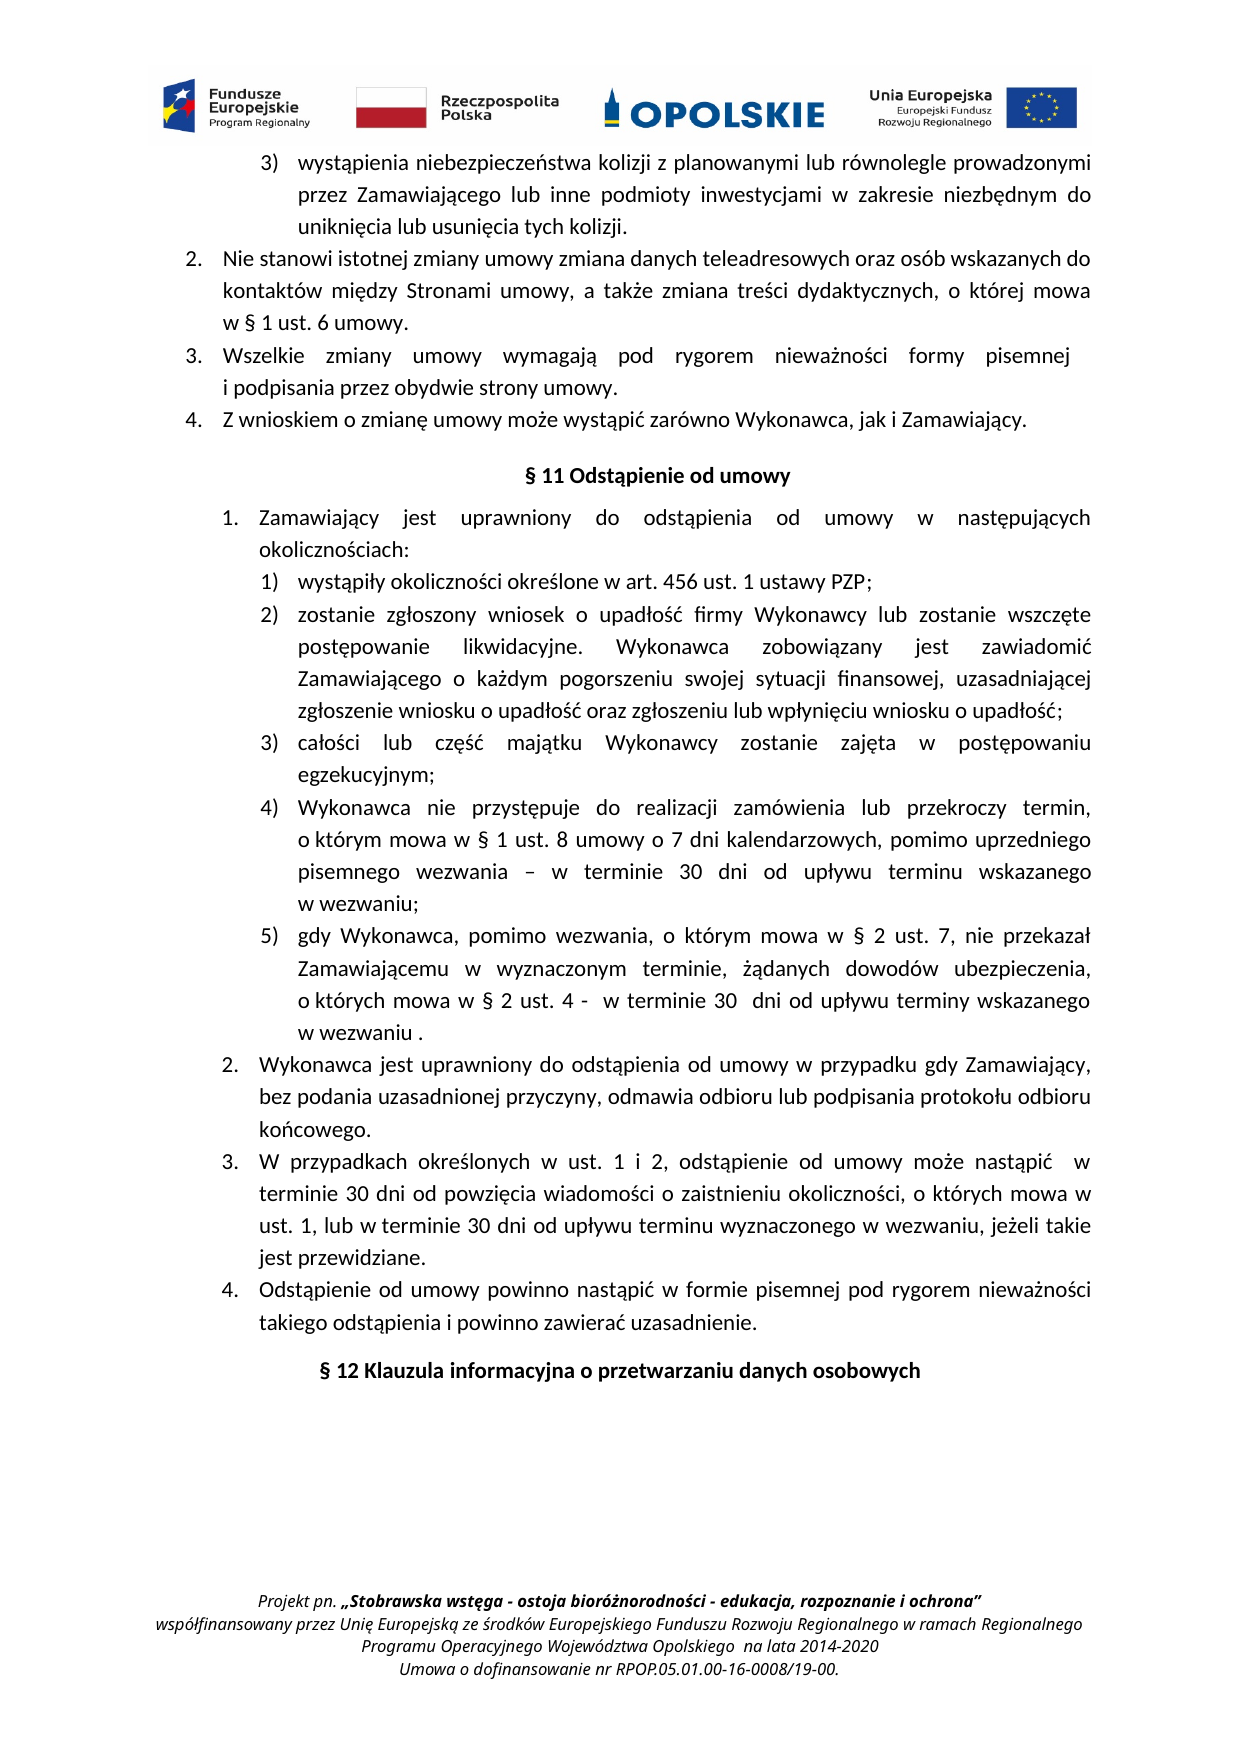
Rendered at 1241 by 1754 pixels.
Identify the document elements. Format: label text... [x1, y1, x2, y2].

list Wykonawca nie przystępuje do realizacji zamówienia lub przekroczy termin, o którym mowa w § 1 ust. 8 umowy o 7 dni kalendarzowych, pomimo uprzedniego pisemnego wezwania – w terminie 30 dni od upływu terminu wskazanego w wezwaniu; [260, 793, 1093, 917]
list wystąpienia niebezpieczeństwa kolizji z planowanymi lub równolegle prowadzonymi przez Zamawiającego lub inne podmioty inwestycjami w zakresie niezbędnym do uniknięcia lub usunięcia tych kolizji. [260, 148, 1093, 240]
list Odstąpienie od umowy powinno nastąpić w formie pisemnej pod rygorem nieważności takiego odstąpienia i powinno zawierać uzasadnienie. [221, 1276, 1093, 1336]
list gdy Wykonawca, pomimo wezwania, o którym mowa w § 2 ust. 7, nie przekazał Zamawiającemu w wyznaczonym terminie, żądanych dowodów ubezpieczenia, o których mowa w § 2 ust. 4 - w terminie 30 dni od upływu terminy wskazanego w wezwaniu . [260, 922, 1093, 1046]
list W przypadkach określonych w ust. 1 i 2, odstąpienie od umowy może nastąpić w terminie 30 dni od powzięcia wiadomości o zaistnieniu okoliczności, o których mowa w ust. 1, lub w terminie 30 dni od upływu terminu wyznaczonego w wezwaniu, jeżeli takie jest przewidziane. [221, 1147, 1093, 1271]
text § 12 Klauzula informacyjna o przetwarzaniu danych osobowych [148, 1357, 1093, 1385]
list całości lub część majątku Wykonawcy zostanie zajęta w postępowaniu egzekucyjnym; [260, 728, 1093, 789]
list § 11 Odstąpienie od umowy [223, 461, 1093, 489]
list Nie stanowi istotnej zmiany umowy zmiana danych teleadresowych oraz osób wskazanych do kontaktów między Stronami umowy, a także zmiana treści dydaktycznych, o której mowa w § 1 ust. 6 umowy. [185, 244, 1093, 337]
list wystąpiły okoliczności określone w art. 456 ust. 1 ustawy PZP; [260, 567, 1093, 596]
list zostanie zgłoszony wniosek o upadłość firmy Wykonawcy lub zostanie wszczęte postępowanie likwidacyjne. Wykonawca zobowiązany jest zawiadomić Zamawiającego o każdym pogorszeniu swojej sytuacji finansowej, uzasadniającej zgłoszenie wniosku o upadłość oraz zgłoszeniu lub wpłynięciu wniosku o upadłość; [260, 600, 1093, 724]
list Zamawiający jest uprawniony do odstąpienia od umowy w następujących okolicznościach: [221, 503, 1093, 563]
list Wykonawca jest uprawniony do odstąpienia od umowy w przypadku gdy Zamawiający, bez podania uzasadnionej przyczyny, odmawia odbioru lub podpisania protokołu odbioru końcowego. [221, 1050, 1093, 1143]
picture [148, 65, 1092, 146]
list Z wnioskiem o zmianę umowy może wystąpić zarówno Wykonawca, jak i Zamawiający. [185, 405, 1093, 433]
list Wszelkie zmiany umowy wymagają pod rygorem nieważności formy pisemnej i podpisania przez obydwie strony umowy. [185, 341, 1093, 401]
